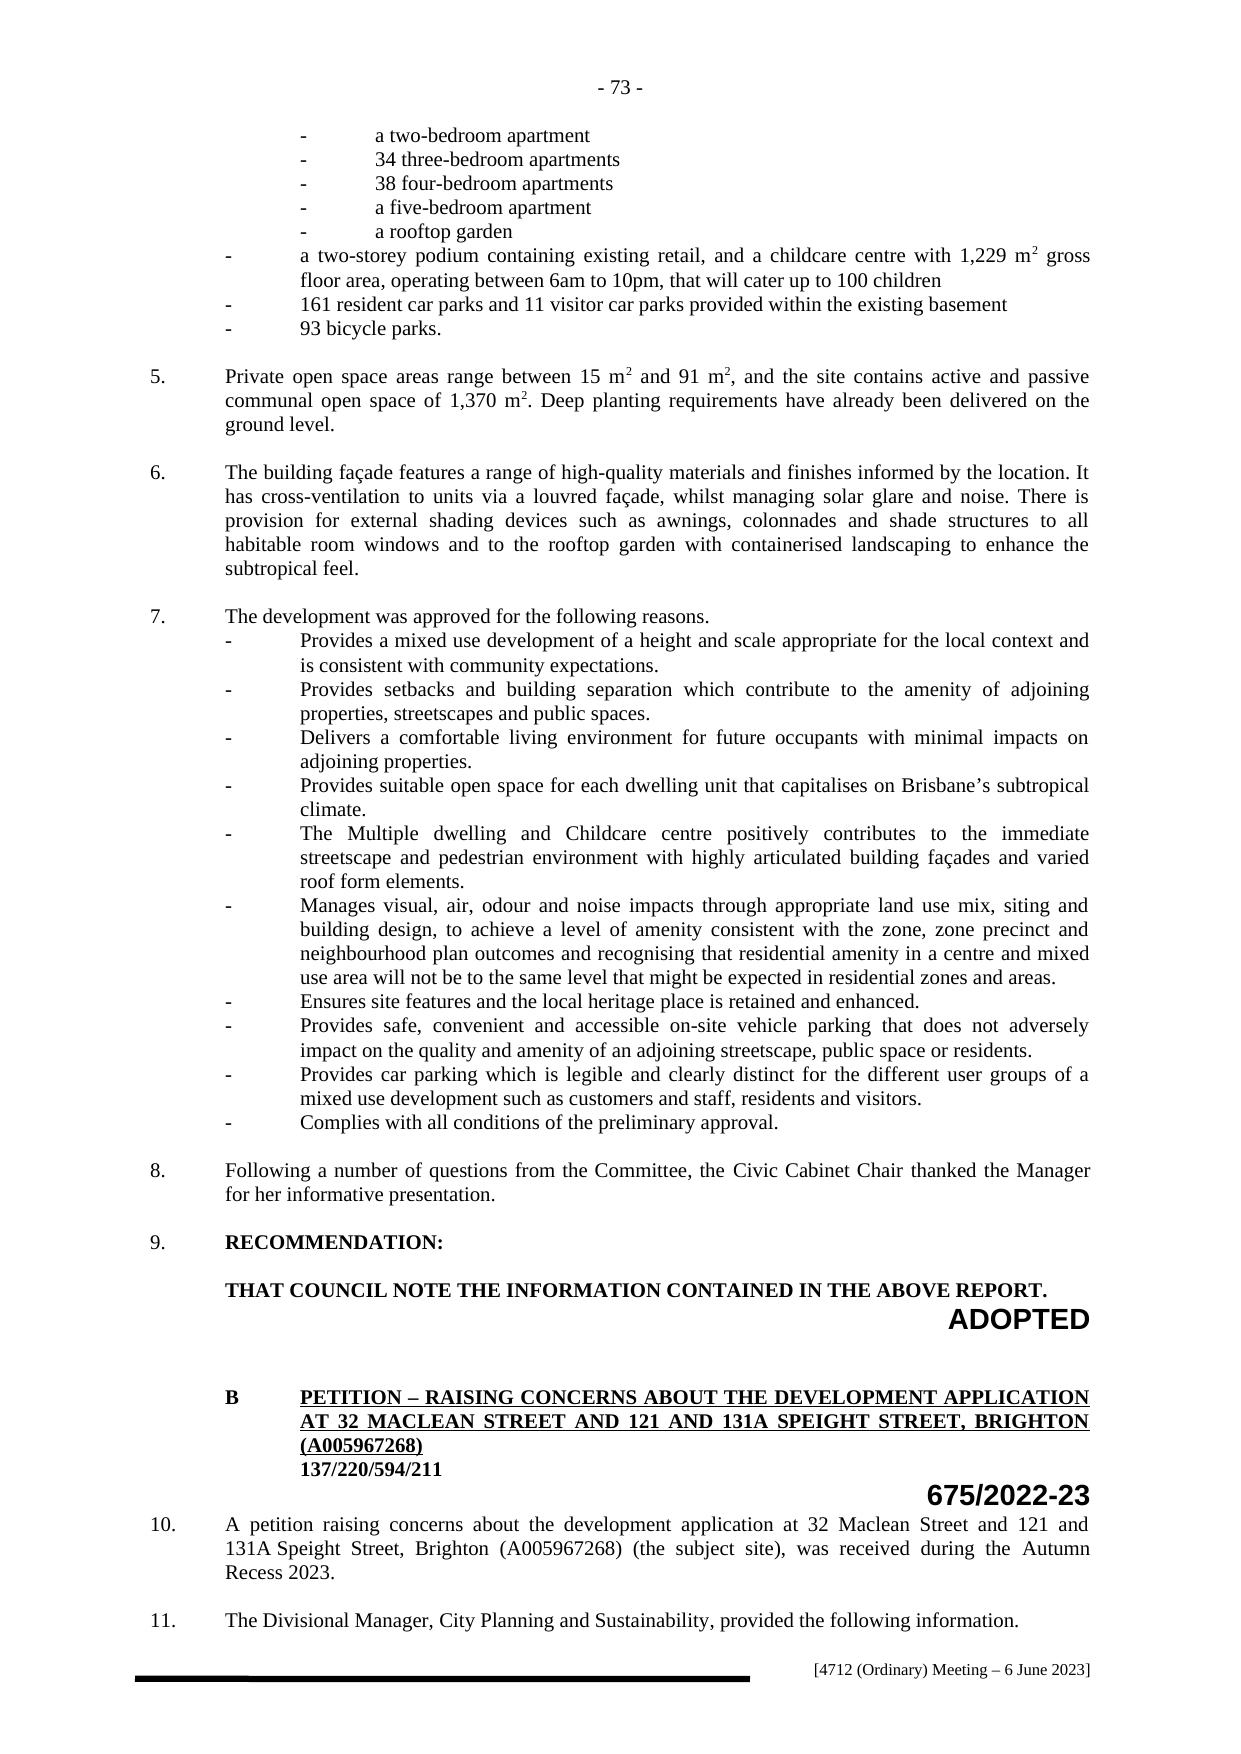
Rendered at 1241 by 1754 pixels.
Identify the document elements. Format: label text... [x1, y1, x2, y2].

text - a two-storey podium containing existing retail, and a childcare centre with 1,229 m2 gross floor area, operating between 6am to 10pm, that will cater up to 100 children [225, 243, 1090, 292]
text 675/2022-23 [150, 1481, 1090, 1512]
subtitle B PETITION – RAISING CONCERNS ABOUT THE DEVELOPMENT APPLICATION AT 32 MACLEAN STREET AND 121 AND 131A SPEIGHT STREET, BRIGHTON (A005967268) [225, 1385, 1090, 1457]
text 8. Following a number of questions from the Committee, the Civic Cabinet Chair thanked the Manager for her informative presentation. [150, 1158, 1090, 1206]
text 6. The building façade features a range of high-quality materials and finishes informed by the location. It has cross-ventilation to units via a louvred façade, whilst managing solar glare and noise. There is provision for external shading devices such as awnings, colonnades and shade structures to all habitable room windows and to the rooftop garden with containerised landscaping to enhance the subtropical feel. [150, 460, 1090, 580]
text - 38 four-bedroom apartments [150, 171, 1090, 195]
text - Provides a mixed use development of a height and scale appropriate for the local context and is consistent with community expectations. [225, 628, 1090, 677]
text - Complies with all conditions of the preliminary approval. [225, 1110, 1090, 1134]
text THAT COUNCIL NOTE THE INFORMATION CONTAINED IN THE ABOVE REPORT. [150, 1278, 1090, 1302]
text - Delivers a comfortable living environment for future occupants with minimal impacts on adjoining properties. [225, 725, 1090, 773]
text - 34 three-bedroom apartments [150, 147, 1090, 171]
text - Manages visual, air, odour and noise impacts through appropriate land use mix, siting and building design, to achieve a level of amenity consistent with the zone, zone precinct and neighbourhood plan outcomes and recognising that residential amenity in a centre and mixed use area will not be to the same level that might be expected in residential zones and areas. [225, 893, 1090, 989]
text - Ensures site features and the local heritage place is retained and enhanced. [225, 989, 1090, 1013]
text - Provides car parking which is legible and clearly distinct for the different user groups of a mixed use development such as customers and staff, residents and visitors. [225, 1062, 1090, 1110]
text - a rooftop garden [150, 219, 1090, 243]
text - The Multiple dwelling and Childcare centre positively contributes to the immediate streetscape and pedestrian environment with highly articulated building façades and varied roof form elements. [225, 821, 1090, 893]
text 137/220/594/211 [150, 1457, 1090, 1481]
text 11. The Divisional Manager, City Planning and Sustainability, provided the following information. [150, 1608, 1090, 1632]
text 7. The development was approved for the following reasons. [150, 604, 1090, 628]
text - 93 bicycle parks. [225, 316, 1090, 340]
text - Provides safe, convenient and accessible on-site vehicle parking that does not adversely impact on the quality and amenity of an adjoining streetscape, public space or residents. [225, 1013, 1090, 1062]
text 9. RECOMMENDATION: [150, 1230, 1090, 1254]
text - a five-bedroom apartment [150, 195, 1090, 219]
text - Provides suitable open space for each dwelling unit that capitalises on Brisbane’s subtropical climate. [225, 773, 1090, 821]
text - 161 resident car parks and 11 visitor car parks provided within the existing basement [225, 292, 1090, 316]
text - a two-bedroom apartment [150, 123, 1090, 147]
text ADOPTED [150, 1302, 1090, 1336]
text - Provides setbacks and building separation which contribute to the amenity of adjoining properties, streetscapes and public spaces. [225, 677, 1090, 725]
text 5. Private open space areas range between 15 m2 and 91 m2, and the site contains active and passive communal open space of 1,370 m2. Deep planting requirements have already been delivered on the ground level. [150, 364, 1090, 436]
text 10. A petition raising concerns about the development application at 32 Maclean Street and 121 and 131A Speight Street, Brighton (A005967268) (the subject site), was received during the Autumn Recess 2023. [150, 1512, 1090, 1584]
